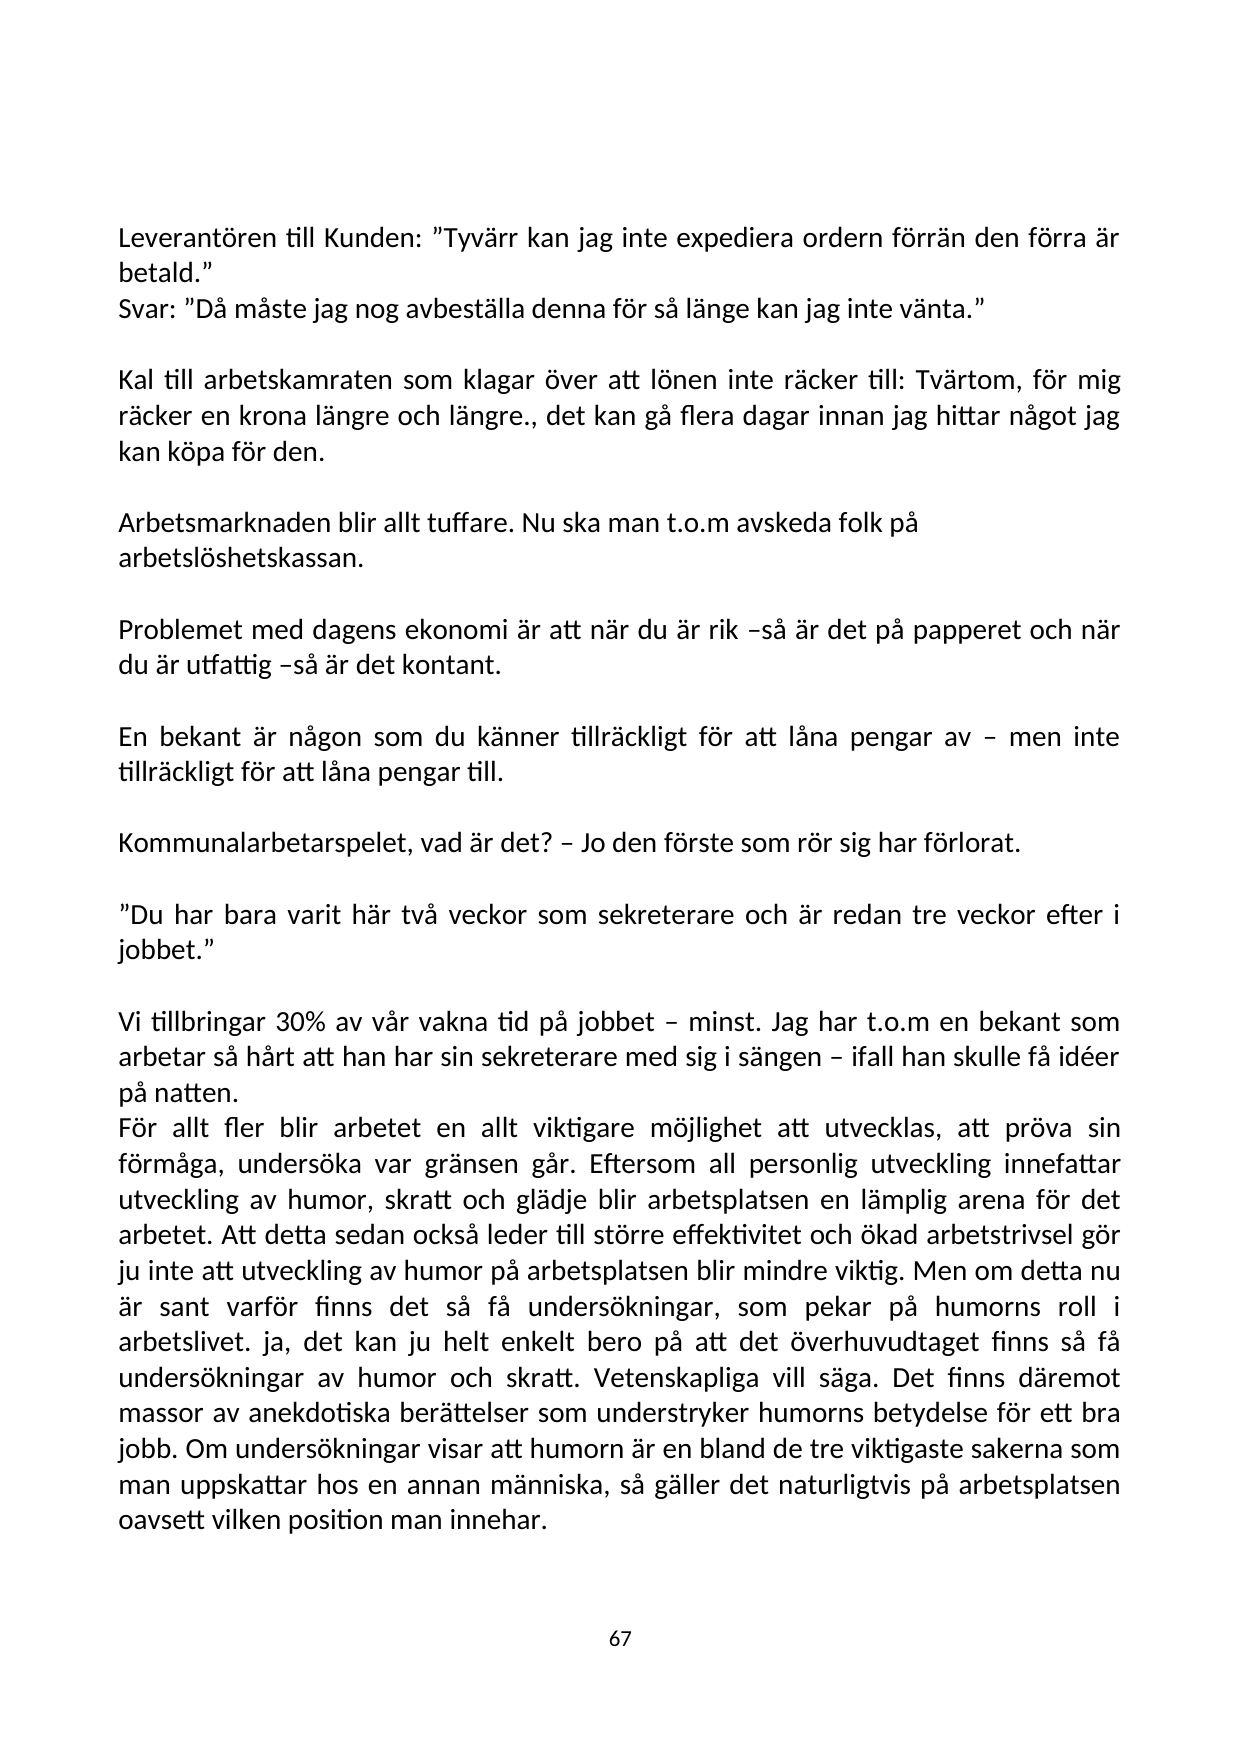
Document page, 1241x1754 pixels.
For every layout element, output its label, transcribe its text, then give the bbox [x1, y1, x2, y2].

text Problemet med dagens ekonomi är att när du är rik –så är det på papperet och när du är utfattig –så är det kontant. [118, 611, 1122, 682]
text Kal till arbetskamraten som klagar över att lönen inte räcker till: Tvärtom, för mig räcker en krona längre och längre., det kan gå flera dagar innan jag hittar något jag kan köpa för den. [118, 361, 1122, 468]
text ”Du har bara varit här två veckor som sekreterare och är redan tre veckor efter i jobbet.” [118, 896, 1122, 967]
text Leverantören till Kunden: ”Tyvärr kan jag inte expediera ordern förrän den förra är betald.” [118, 219, 1122, 290]
text Svar: ”Då måste jag nog avbeställa denna för så länge kan jag inte vänta.” [118, 290, 1122, 326]
text För allt fler blir arbetet en allt viktigare möjlighet att utvecklas, att pröva sin förmåga, undersöka var gränsen går. Eftersom all personlig utveckling innefattar utveckling av humor, skratt och glädje blir arbetsplatsen en lämplig arena för det arbetet. Att detta sedan också leder till större effektivitet och ökad arbetstrivsel gör ju inte att utveckling av humor på arbetsplatsen blir mindre viktig. Men om detta nu är sant varför finns det så få undersökningar, som pekar på humorns roll i arbetslivet. ja, det kan ju helt enkelt bero på att det överhuvudtaget finns så få undersökningar av humor och skratt. Vetenskapliga vill säga. Det finns däremot massor av anekdotiska berättelser som understryker humorns betydelse för ett bra jobb. Om undersökningar visar att humorn är en bland de tre viktigaste sakerna som man uppskattar hos en annan människa, så gäller det naturligtvis på arbetsplatsen oavsett vilken position man innehar. [118, 1109, 1122, 1537]
text Kommunalarbetarspelet, vad är det? – Jo den förste som rör sig har förlorat. [118, 824, 1122, 860]
text Vi tillbringar 30% av vår vakna tid på jobbet – minst. Jag har t.o.m en bekant som arbetar så hårt att han har sin sekreterare med sig i sängen – ifall han skulle få idéer på natten. [118, 1003, 1122, 1109]
text Arbetsmarknaden blir allt tuffare. Nu ska man t.o.m avskeda folk på arbetslöshetskassan. [118, 504, 1122, 575]
text En bekant är någon som du känner tillräckligt för att låna pengar av – men inte tillräckligt för att låna pengar till. [118, 718, 1122, 789]
